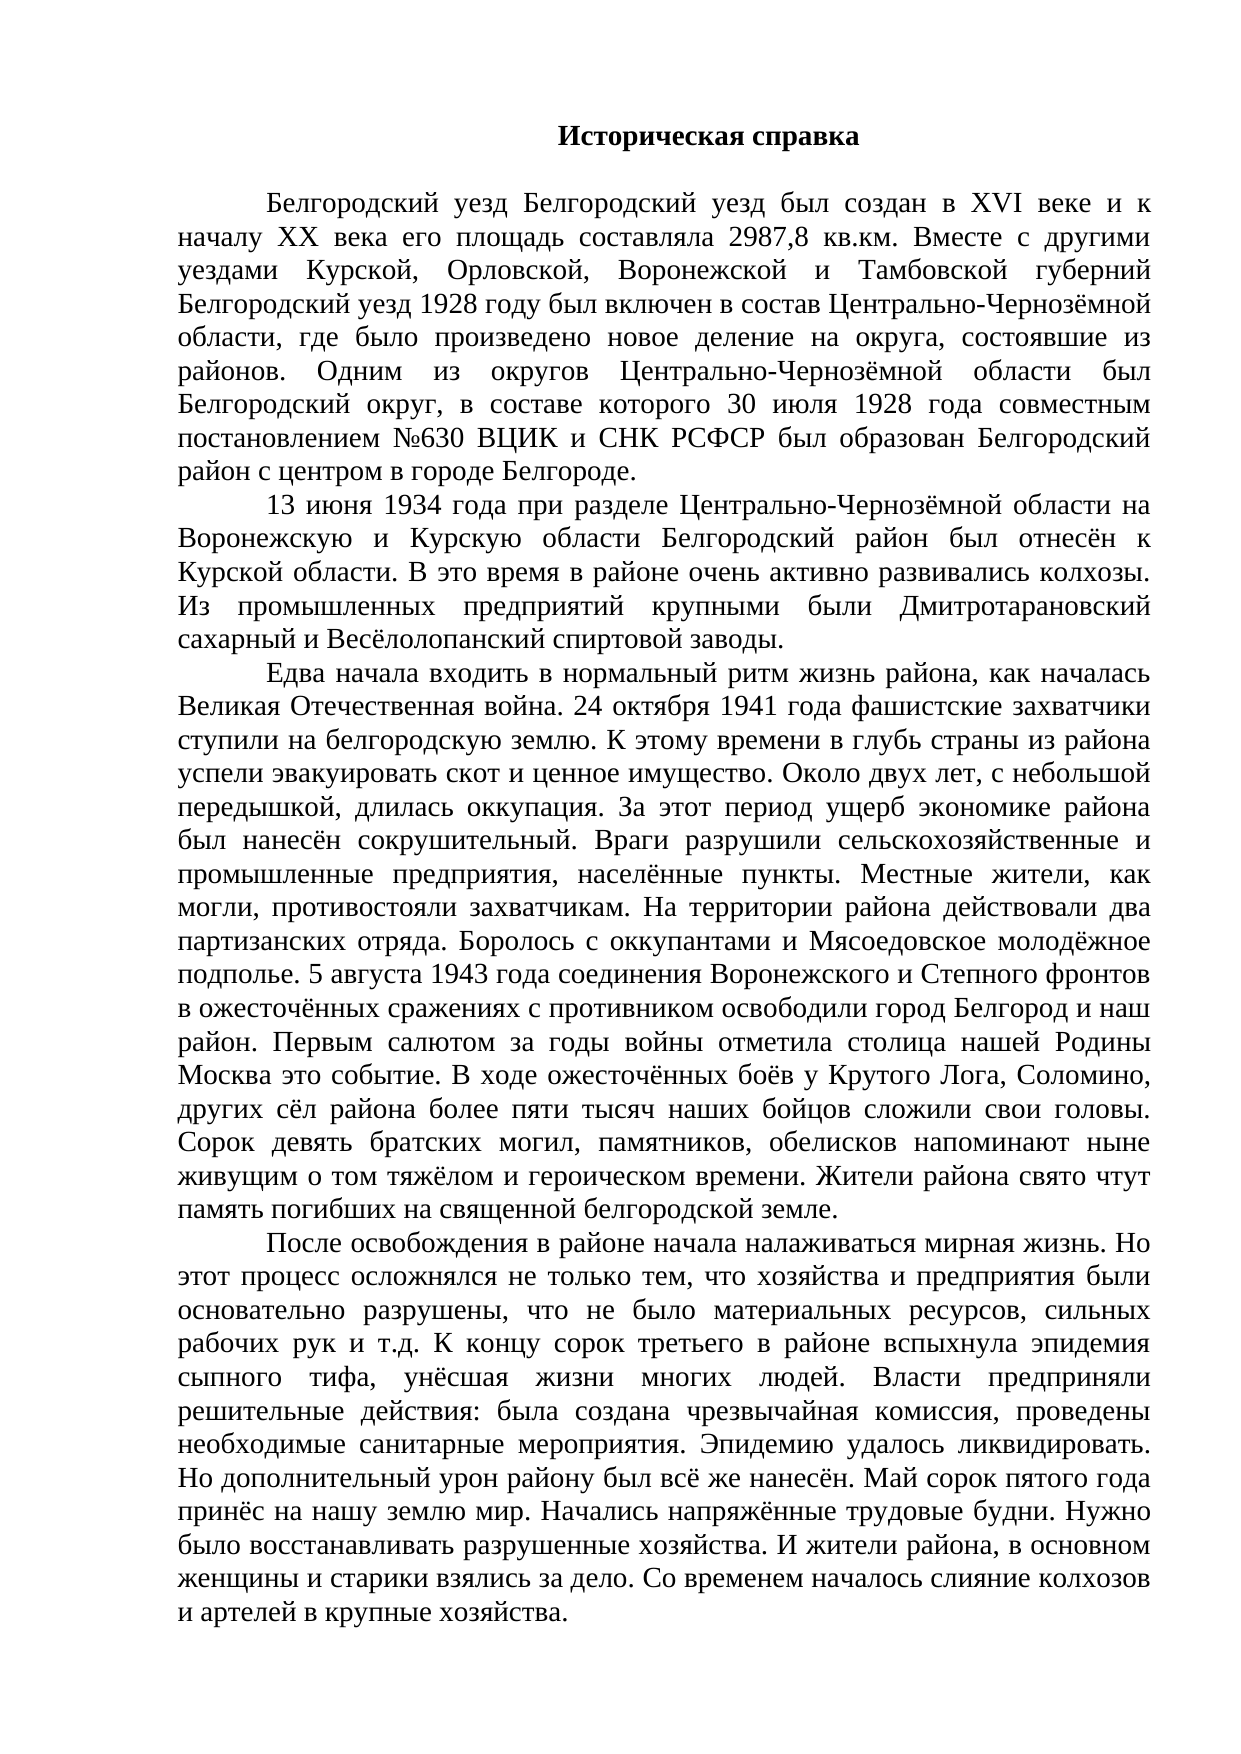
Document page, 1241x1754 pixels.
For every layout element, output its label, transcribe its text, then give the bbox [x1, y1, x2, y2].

text Историческая справка [177, 118, 1152, 152]
text Белгородский уезд Белгородский уезд был создан в XVI веке и к началу XX века его площадь составляла 2987,8 кв.км. Вместе с другими уездами Курской, Орловской, Воронежской и Тамбовской губерний Белгородский уезд 1928 году был включен в состав Центрально-Чернозёмной области, где было произведено новое деление на округа, состоявшие из районов. Одним из округов Центрально-Чернозёмной области был Белгородский округ, в составе которого 30 июля 1928 года совместным постановлением №630 ВЦИК и СНК РСФСР был образован Белгородский район с центром в городе Белгороде. [177, 185, 1152, 487]
text Едва начала входить в нормальный ритм жизнь района, как началась Великая Отечественная война. 24 октября 1941 года фашистские захватчики ступили на белгородскую землю. К этому времени в глубь страны из района успели эвакуировать скот и ценное имущество. Около двух лет, с небольшой передышкой, длилась оккупация. За этот период ущерб экономике района был нанесён сокрушительный. Враги разрушили сельскохозяйственные и промышленные предприятия, населённые пункты. Местные жители, как могли, противостояли захватчикам. На территории района действовали два партизанских отряда. Боролось с оккупантами и Мясоедовское молодёжное подполье. 5 августа 1943 года соединения Воронежского и Степного фронтов в ожесточённых сражениях с противником освободили город Белгород и наш район. Первым салютом за годы войны отметила столица нашей Родины Москва это событие. В ходе ожесточённых боёв у Крутого Лога, Соломино, других сёл района более пяти тысяч наших бойцов сложили свои головы. Сорок девять братских могил, памятников, обелисков напоминают ныне живущим о том тяжёлом и героическом времени. Жители района свято чтут память погибших на священной белгородской земле. [177, 655, 1152, 1225]
text 13 июня 1934 года при разделе Центрально-Чернозёмной области на Воронежскую и Курскую области Белгородский район был отнесён к Курской области. В это время в районе очень активно развивались колхозы. Из промышленных предприятий крупными были Дмитротарановский сахарный и Весёлолопанский спиртовой заводы. [177, 487, 1152, 655]
text После освобождения в районе начала налаживаться мирная жизнь. Но этот процесс осложнялся не только тем, что хозяйства и предприятия были основательно разрушены, что не было материальных ресурсов, сильных рабочих рук и т.д. К концу сорок третьего в районе вспыхнула эпидемия сыпного тифа, унёсшая жизни многих людей. Власти предприняли решительные действия: была создана чрезвычайная комиссия, проведены необходимые санитарные мероприятия. Эпидемию удалось ликвидировать. Но дополнительный урон району был всё же нанесён. Май сорок пятого года принёс на нашу землю мир. Начались напряжённые трудовые будни. Нужно было восстанавливать разрушенные хозяйства. И жители района, в основном женщины и старики взялись за дело. Со временем началось слияние колхозов и артелей в крупные хозяйства. [177, 1225, 1152, 1627]
